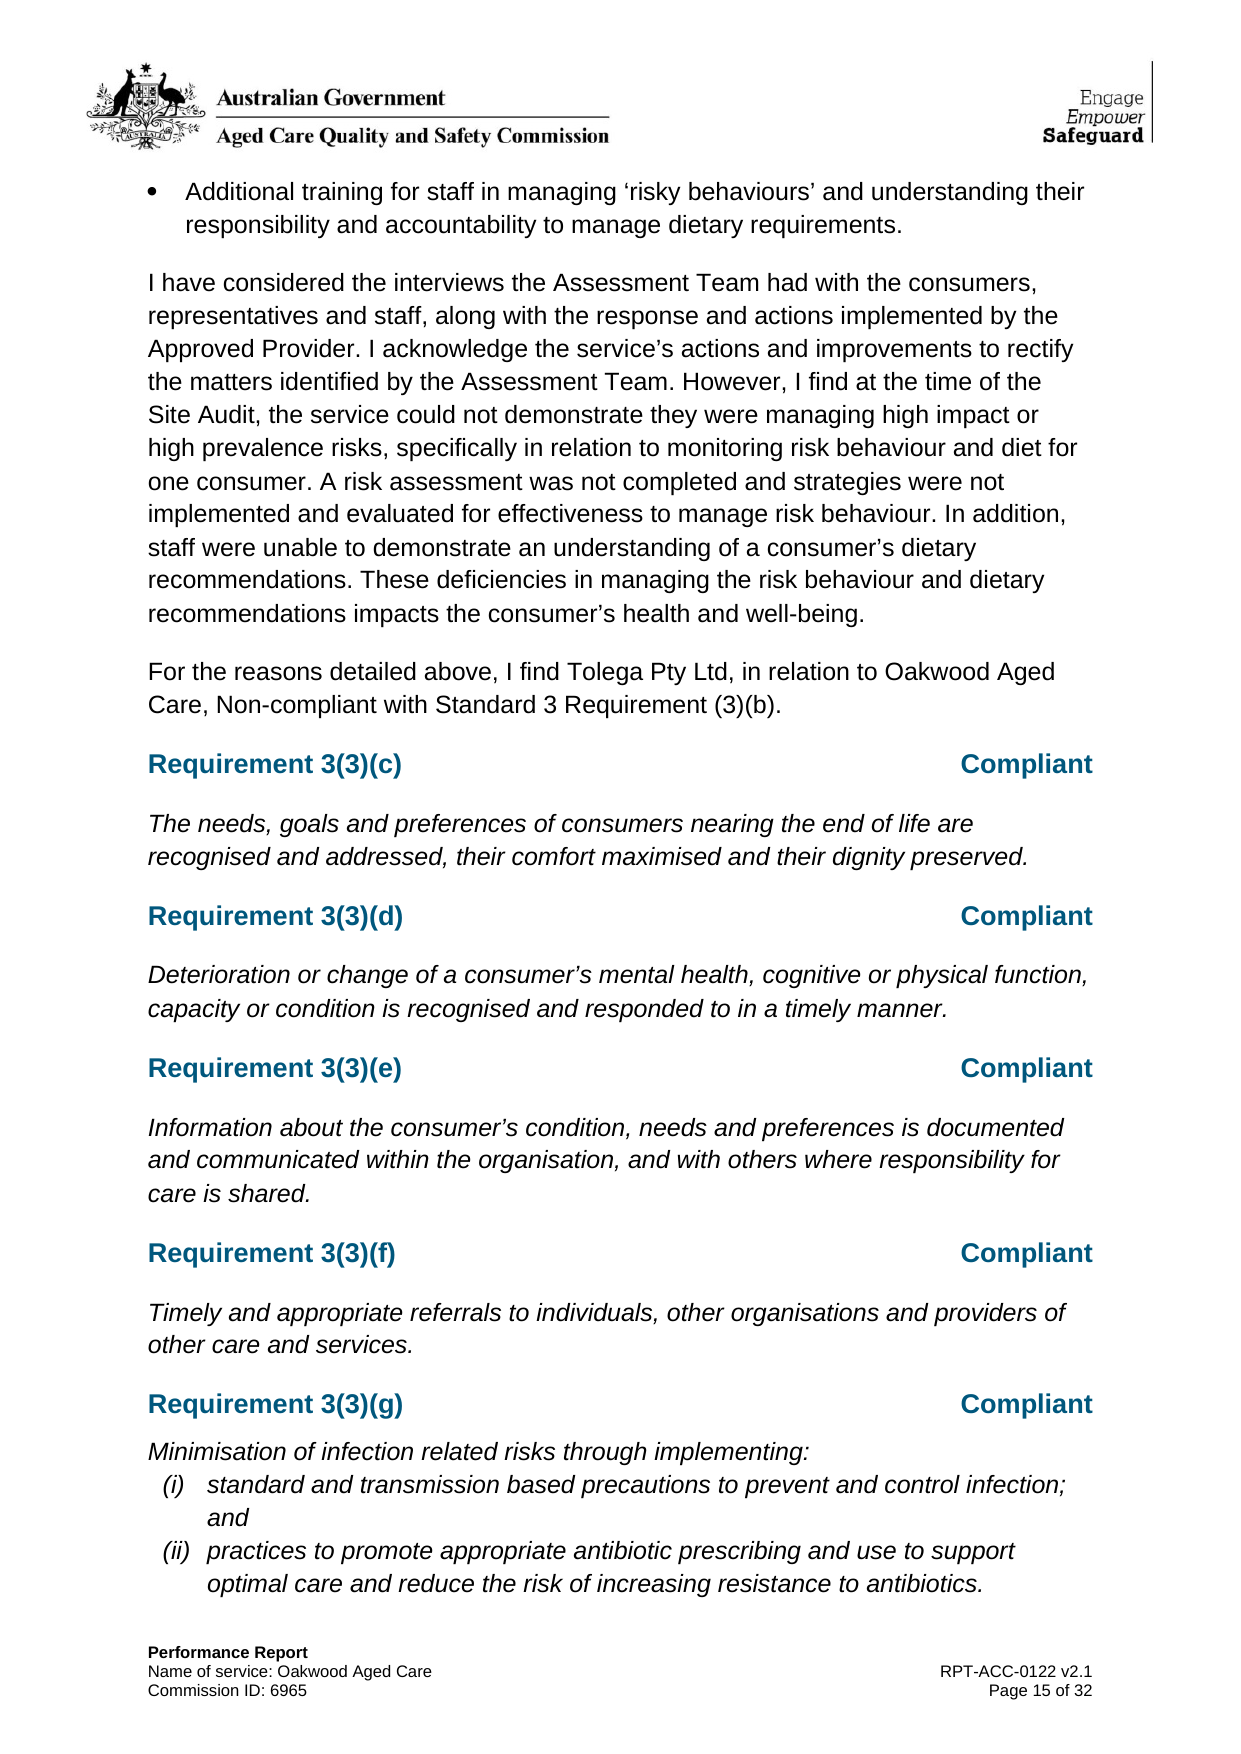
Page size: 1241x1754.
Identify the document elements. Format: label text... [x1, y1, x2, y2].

text For the reasons detailed above, I find Tolega Pty Ltd, in relation to Oakwood Aged Care, Non-compliant with Standard 3 Requirement (3)(b). [148, 657, 1092, 718]
text Requirement 3(3)(e) Compliant [148, 1052, 1092, 1083]
text Requirement 3(3)(c) Compliant [148, 748, 1092, 779]
list standard and transmission based precautions to prevent and control infection; and [162, 1470, 1092, 1532]
text Minimisation of infection related risks through implementing: [148, 1437, 1092, 1466]
text Information about the consumer’s condition, needs and preferences is documented and communicated within the organisation, and with others where responsibility for care is shared. [148, 1112, 1092, 1207]
text The needs, goals and preferences of consumers nearing the end of life are recognised and addressed, their comfort maximised and their dignity preserved. [148, 808, 1092, 870]
text Requirement 3(3)(d) Compliant [148, 899, 1092, 931]
picture [0, 1, 1241, 171]
text I have considered the interviews the Assessment Team had with the consumers, representatives and staff, along with the response and actions implemented by the Approved Provider. I acknowledge the service’s actions and improvements to rectify the matters identified by the Assessment Team. However, I find at the time of the Site Audit, the service could not demonstrate they were managing high impact or high prevalence risks, specifically in relation to monitoring risk behaviour and diet for one consumer. A risk assessment was not completed and strategies were not implemented and evaluated for effectiveness to manage risk behaviour. In addition, staff were unable to demonstrate an understanding of a consumer’s dietary recommendations. These deficiencies in managing the risk behaviour and dietary recommendations impacts the consumer’s health and well-being. [148, 268, 1092, 627]
text Requirement 3(3)(g) Compliant [148, 1388, 1092, 1420]
list Additional training for staff in managing ‘risky behaviours’ and understanding their responsibility and accountability to manage dietary requirements. [148, 177, 1092, 239]
text Deterioration or change of a consumer’s mental health, cognitive or physical function, capacity or condition is recognised and responded to in a timely manner. [148, 961, 1092, 1022]
list practices to promote appropriate antibiotic prescribing and use to support optimal care and reduce the risk of increasing resistance to antibiotics. [162, 1536, 1092, 1598]
text Requirement 3(3)(f) Compliant [148, 1237, 1092, 1268]
text Timely and appropriate referrals to individuals, other organisations and providers of other care and services. [148, 1297, 1092, 1359]
